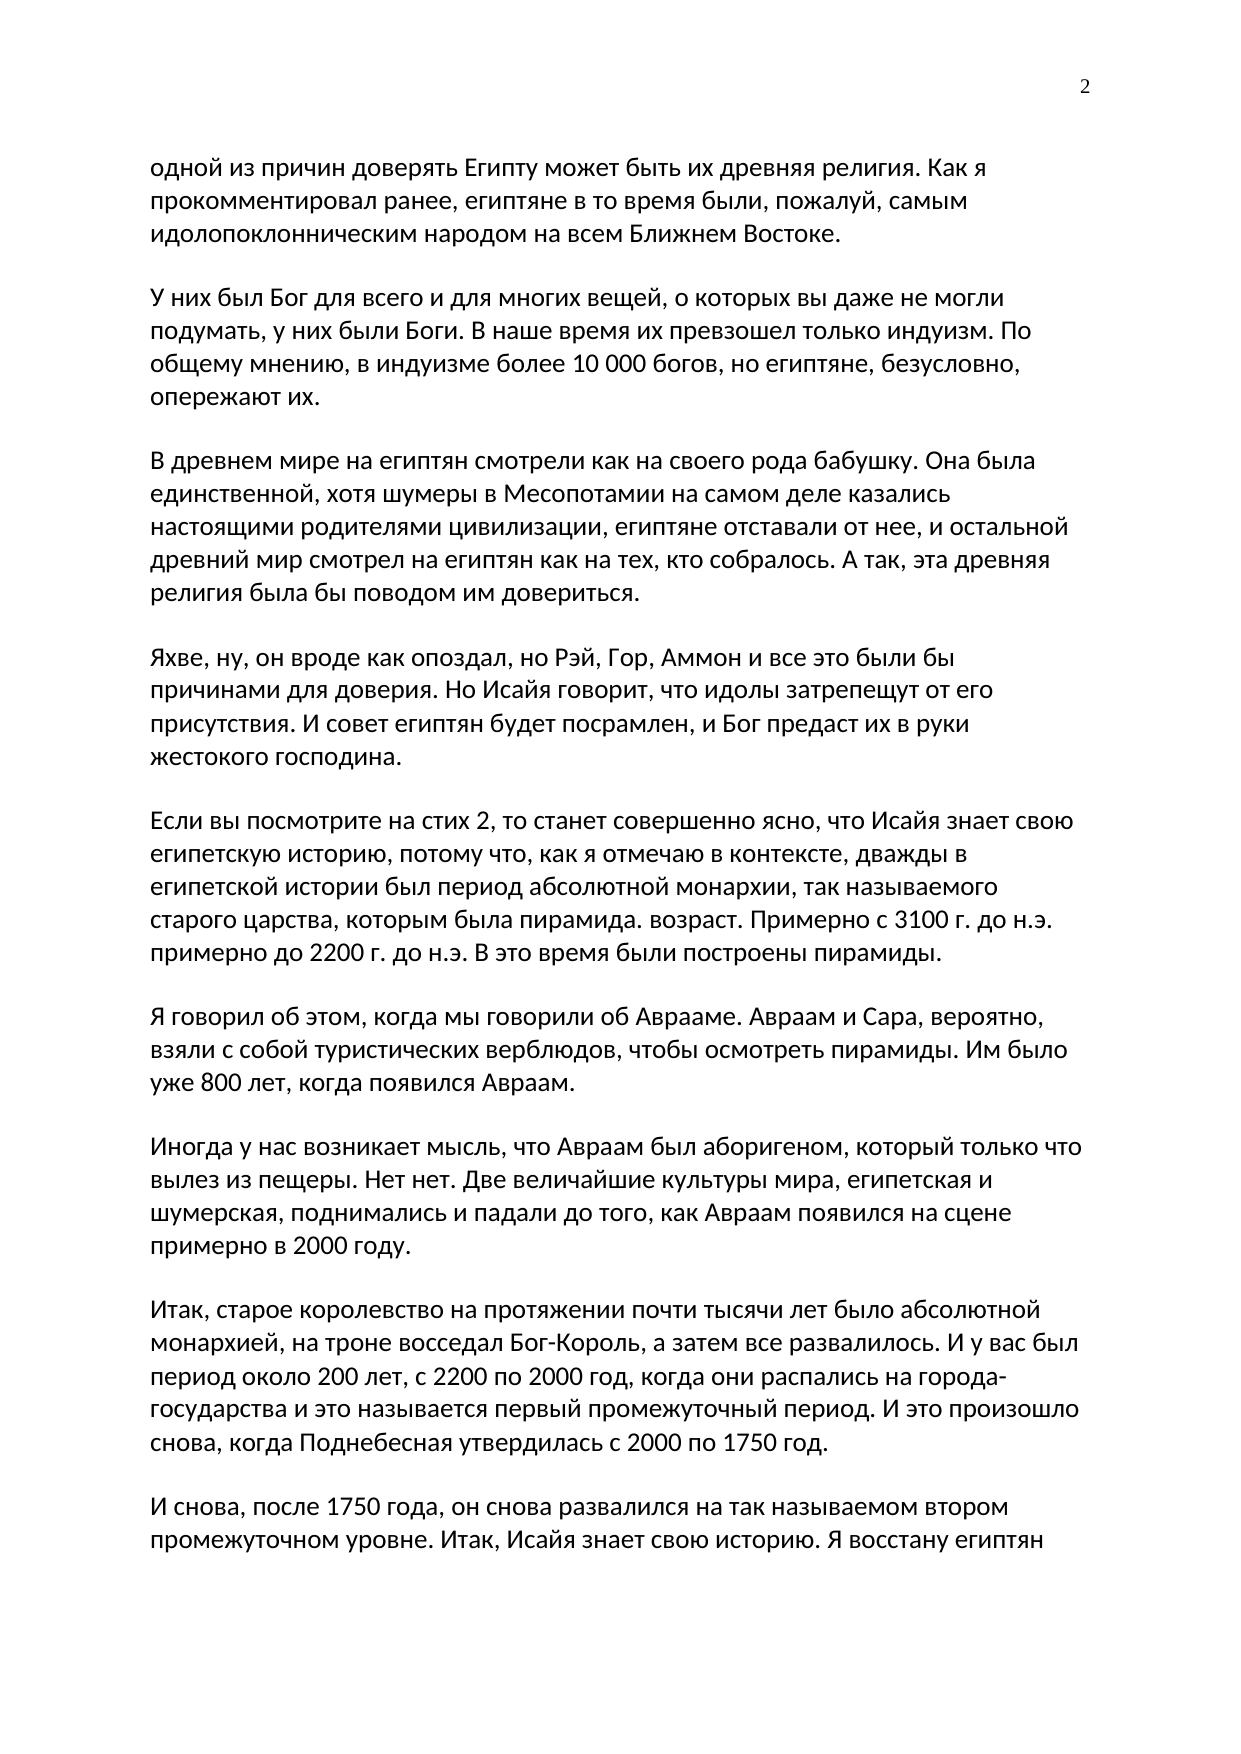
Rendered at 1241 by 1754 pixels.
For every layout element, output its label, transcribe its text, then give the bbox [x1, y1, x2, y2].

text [150, 1489, 1090, 1555]
text В древнем мире на египтян смотрели как на своего рода бабушку. Она была единственной, хотя шумеры в Месопотамии на самом деле казались настоящими родителями цивилизации, египтяне отставали от нее, и остальной древний мир смотрел на египтян как на тех, кто собралось. А так, эта древняя религия была бы поводом им довериться. [150, 443, 1090, 608]
text У них был Бог для всего и для многих вещей, о которых вы даже не могли подумать, у них были Боги. В наше время их превзошел только индуизм. По общему мнению, в индуизме более 10 000 богов, но египтяне, безусловно, опережают их. [150, 280, 1090, 412]
text Яхве, ну, он вроде как опоздал, но Рэй, Гор, Аммон и все это были бы причинами для доверия. Но Исайя говорит, что идолы затрепещут от его присутствия. И совет египтян будет посрамлен, и Бог предаст их в руки жестокого господина. [150, 640, 1090, 772]
text Если вы посмотрите на стих 2, то станет совершенно ясно, что Исайя знает свою египетскую историю, потому что, как я отмечаю в контексте, дважды в египетской истории был период абсолютной монархии, так называемого старого царства, которым была пирамида. возраст. Примерно с 3100 г. до н.э. примерно до 2200 г. до н.э. В это время были построены пирамиды. [150, 803, 1090, 968]
text Иногда у нас возникает мысль, что Авраам был аборигеном, который только что вылез из пещеры. Нет нет. Две величайшие культуры мира, египетская и шумерская, поднимались и падали до того, как Авраам появился на сцене примерно в 2000 году. [150, 1129, 1090, 1261]
text Итак, старое королевство на протяжении почти тысячи лет было абсолютной монархией, на троне восседал Бог-Король, а затем все развалилось. И у вас был период около 200 лет, с 2200 по 2000 год, когда они распались на города-государства и это называется первый промежуточный период. И это произошло снова, когда Поднебесная утвердилась с 2000 по 1750 год. [150, 1293, 1090, 1458]
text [150, 150, 1090, 249]
text Я говорил об этом, когда мы говорили об Аврааме. Авраам и Сара, вероятно, взяли с собой туристических верблюдов, чтобы осмотреть пирамиды. Им было уже 800 лет, когда появился Авраам. [150, 999, 1090, 1098]
